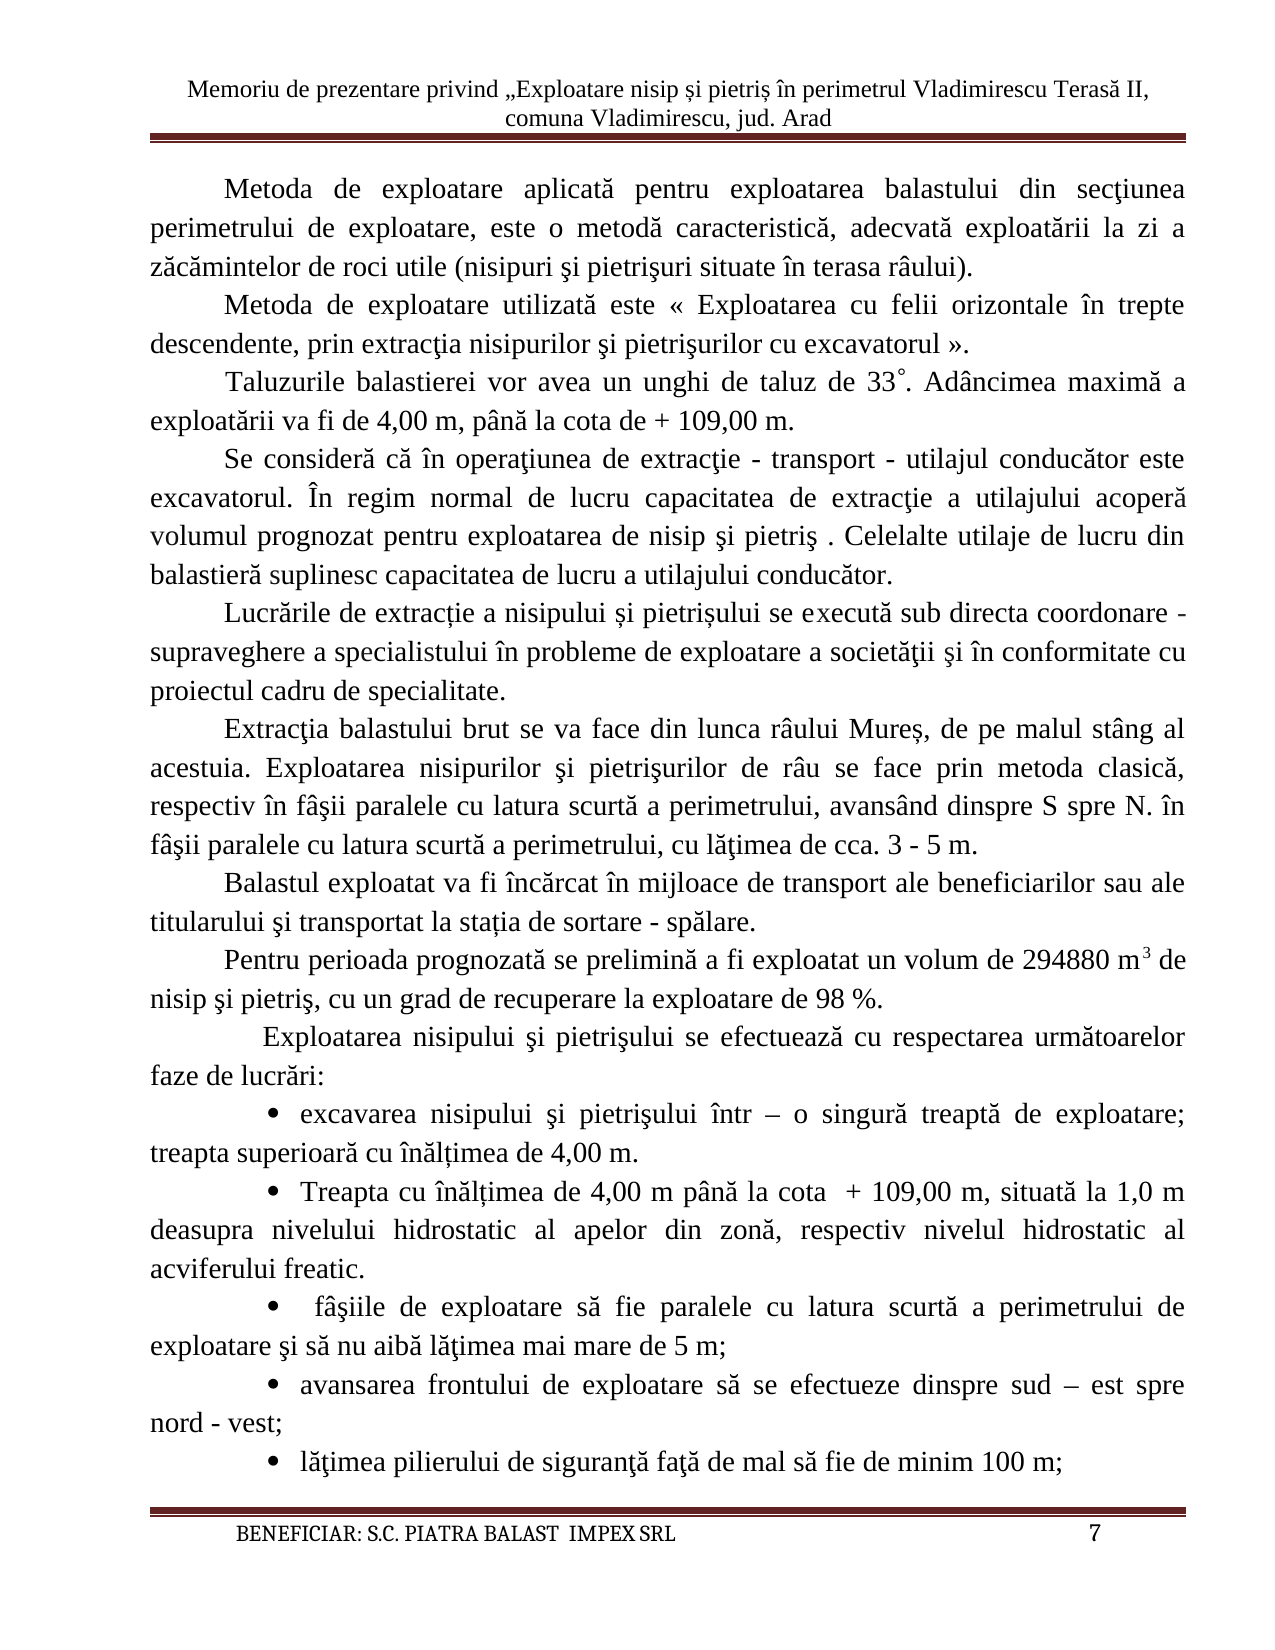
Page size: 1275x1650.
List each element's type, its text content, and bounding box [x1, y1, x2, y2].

text Se consideră că în operaţiunea de extracţie - transport - utilajul conducător este excavatorul. În regim normal de lucru capacitatea de extracţie a utilajului acoperă volumul prognozat pentru exploatarea de nisip şi pietriş . Celelalte utilaje de lucru din balastieră suplinesc capacitatea de lucru a utilajului conducător. [150, 441, 1186, 591]
list lăţimea pilierului de siguranţă faţă de mal să fie de minim 100 m; [150, 1444, 1186, 1478]
text Pentru perioada prognozată se prelimină a fi exploatat un volum de 294880 m3 de nisip şi pietriş, cu un grad de recuperare la exploatare de 98 %. [150, 942, 1186, 1014]
text Extracţia balastului brut se va face din lunca râului Mureș, de pe malul stâng al acestuia. Exploatarea nisipurilor şi pietrişurilor de râu se face prin metoda clasică, respectiv în fâşii paralele cu latura scurtă a perimetrului, avansând dinspre S spre N. în fâşii paralele cu latura scurtă a perimetrului, cu lăţimea de cca. 3 - 5 m. [150, 711, 1186, 860]
list avansarea frontului de exploatare să se efectueze dinspre sud – est spre nord - vest; [150, 1367, 1186, 1439]
text Metoda de exploatare utilizată este « Exploatarea cu felii orizontale în trepte descendente, prin extracţia nisipurilor şi pietrişurilor cu excavatorul ». [150, 287, 1186, 359]
text Lucrările de extracție a nisipului și pietrișului se execută sub directa coordonare - supraveghere a specialistului în probleme de exploatare a societăţii şi în conformitate cu proiectul cadru de specialitate. [150, 596, 1186, 706]
text Taluzurile balastierei vor avea un unghi de taluz de 33. Adâncimea maximă a exploatării va fi de 4,00 m, până la cota de + 109,00 m. [150, 364, 1186, 436]
text Balastul exploatat va fi încărcat în mijloace de transport ale beneficiarilor sau ale titularului şi transportat la stația de sortare - spălare. [150, 865, 1186, 937]
list fâşiile de exploatare să fie paralele cu latura scurtă a perimetrului de exploatare şi să nu aibă lăţimea mai mare de 5 m; [150, 1289, 1186, 1362]
text Exploatarea nisipului şi pietrişului se efectuează cu respectarea următoarelor faze de lucrări: [150, 1019, 1186, 1092]
list Treapta cu înălțimea de 4,00 m până la cota + 109,00 m, situată la 1,0 m deasupra nivelului hidrostatic al apelor din zonă, respectiv nivelul hidrostatic al acviferului freatic. [150, 1174, 1186, 1284]
list excavarea nisipului şi pietrişului într – o singură treaptă de exploatare; treapta superioară cu înălțimea de 4,00 m. [150, 1097, 1186, 1169]
text Metoda de exploatare aplicată pentru exploatarea balastului din secţiunea perimetrului de exploatare, este o metodă caracteristică, adecvată exploatării la zi a zăcămintelor de roci utile (nisipuri şi pietrişuri situate în terasa râului). [150, 172, 1186, 282]
